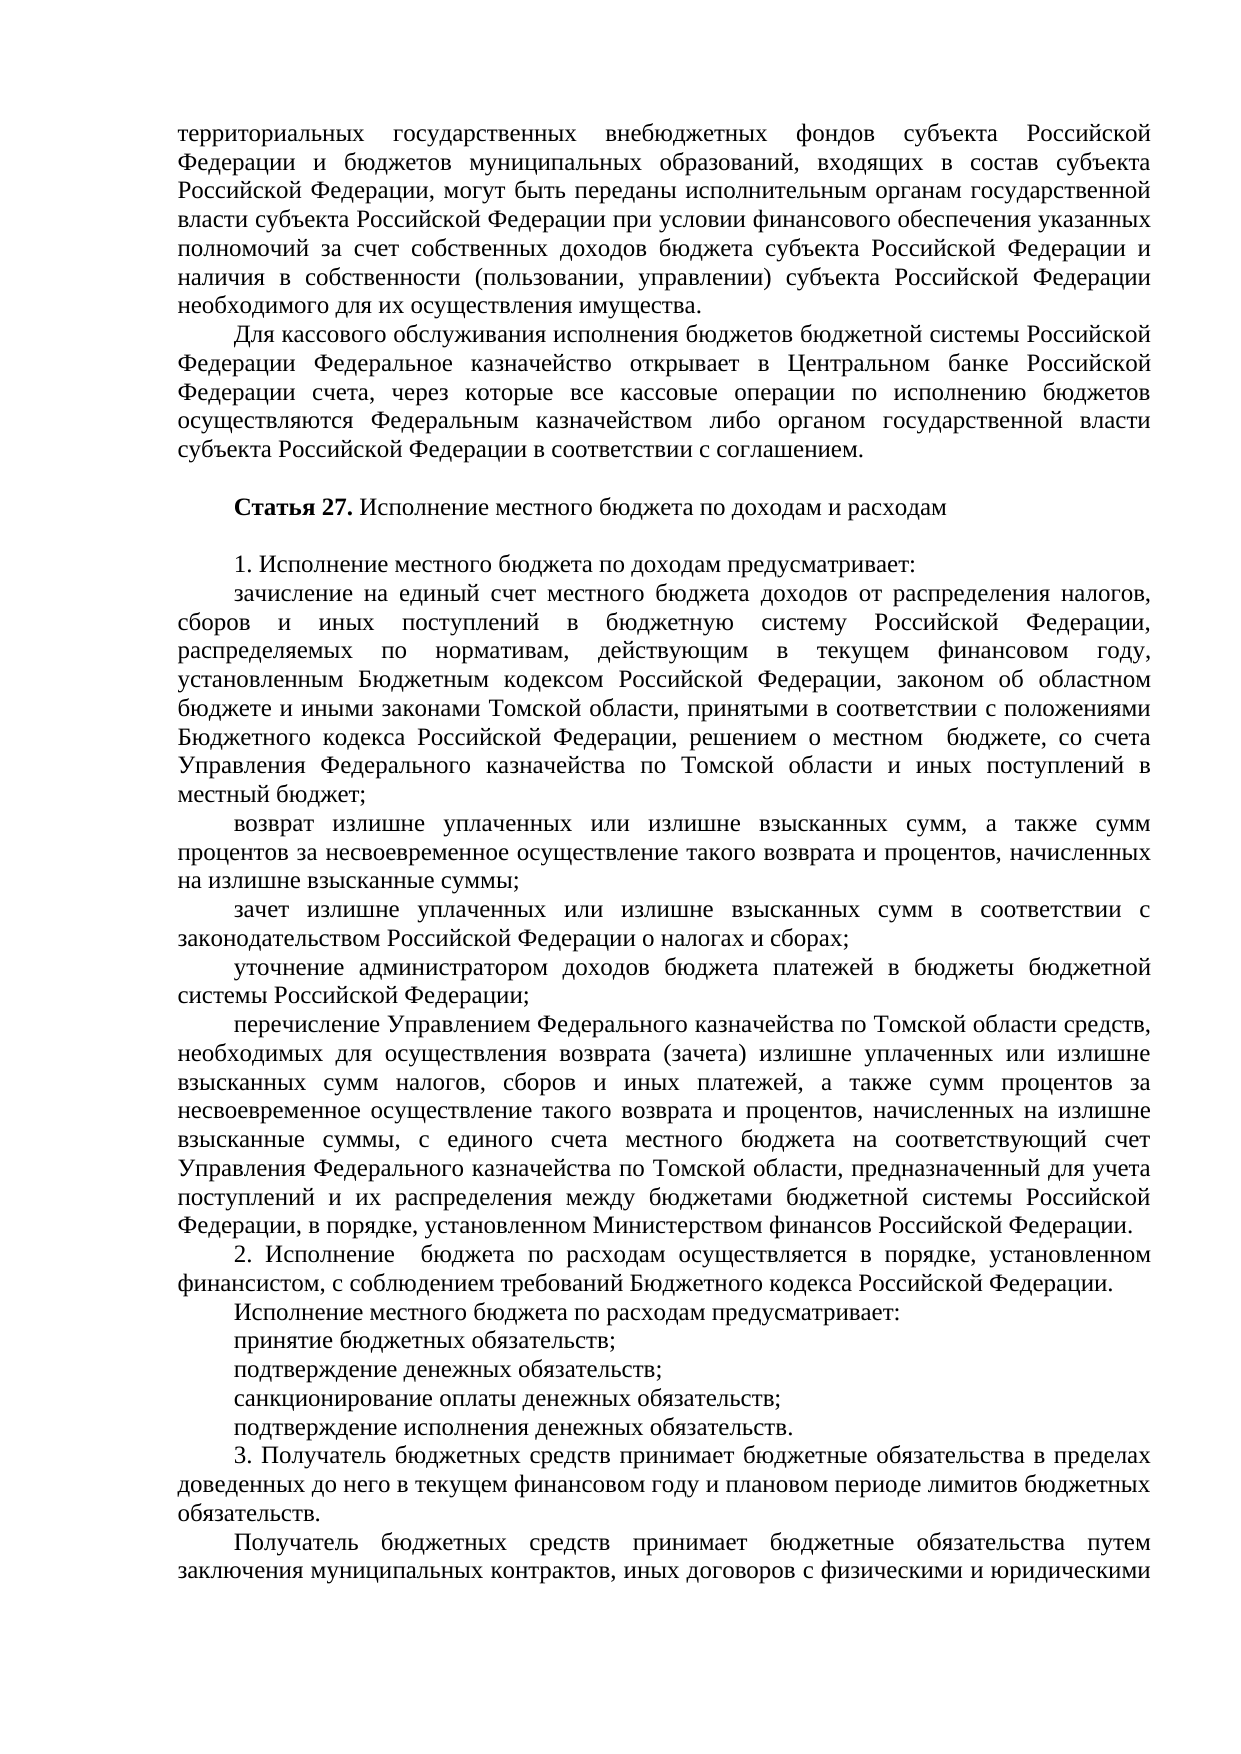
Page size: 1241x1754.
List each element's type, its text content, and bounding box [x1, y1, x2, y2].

text санкционирование оплаты денежных обязательств; [177, 1383, 1152, 1412]
text Статья 27. Исполнение местного бюджета по доходам и расходам [177, 492, 1152, 521]
text зачет излишне уплаченных или излишне взысканных сумм в соответствии с законодательством Российской Федерации о налогах и сборах; [177, 894, 1152, 952]
text 3. Получатель бюджетных средств принимает бюджетные обязательства в пределах доведенных до него в текущем финансовом году и плановом периоде лимитов бюджетных обязательств. [177, 1441, 1152, 1527]
text принятие бюджетных обязательств; [177, 1326, 1152, 1354]
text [177, 1527, 1152, 1584]
text Исполнение местного бюджета по расходам предусматривает: [177, 1297, 1152, 1326]
text перечисление Управлением Федерального казначейства по Томской области средств, необходимых для осуществления возврата (зачета) излишне уплаченных или излишне взысканных сумм налогов, сборов и иных платежей, а также сумм процентов за несвоевременное осуществление такого возврата и процентов, начисленных на излишне взысканные суммы, с единого счета местного бюджета на соответствующий счет Управления Федерального казначейства по Томской области, предназначенный для учета поступлений и их распределения между бюджетами бюджетной системы Российской Федерации, в порядке, установленном Министерством финансов Российской Федерации. [177, 1009, 1152, 1239]
text 2. Исполнение бюджета по расходам осуществляется в порядке, установленном финансистом, с соблюдением требований Бюджетного кодекса Российской Федерации. [177, 1239, 1152, 1297]
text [177, 118, 1152, 319]
text возврат излишне уплаченных или излишне взысканных сумм, а также сумм процентов за несвоевременное осуществление такого возврата и процентов, начисленных на излишне взысканные суммы; [177, 808, 1152, 894]
text зачисление на единый счет местного бюджета доходов от распределения налогов, сборов и иных поступлений в бюджетную систему Российской Федерации, распределяемых по нормативам, действующим в текущем финансовом году, установленным Бюджетным кодексом Российской Федерации, законом об областном бюджете и иными законами Томской области, принятыми в соответствии с положениями Бюджетного кодекса Российской Федерации, решением о местном бюджете, со счета Управления Федерального казначейства по Томской области и иных поступлений в местный бюджет; [177, 578, 1152, 808]
text подтверждение денежных обязательств; [177, 1354, 1152, 1383]
text 1. Исполнение местного бюджета по доходам предусматривает: [177, 549, 1152, 578]
text подтверждение исполнения денежных обязательств. [177, 1412, 1152, 1441]
text уточнение администратором доходов бюджета платежей в бюджеты бюджетной системы Российской Федерации; [177, 952, 1152, 1009]
text Для кассового обслуживания исполнения бюджетов бюджетной системы Российской Федерации Федеральное казначейство открывает в Центральном банке Российской Федерации счета, через которые все кассовые операции по исполнению бюджетов осуществляются Федеральным казначейством либо органом государственной власти субъекта Российской Федерации в соответствии с соглашением. [177, 319, 1152, 463]
